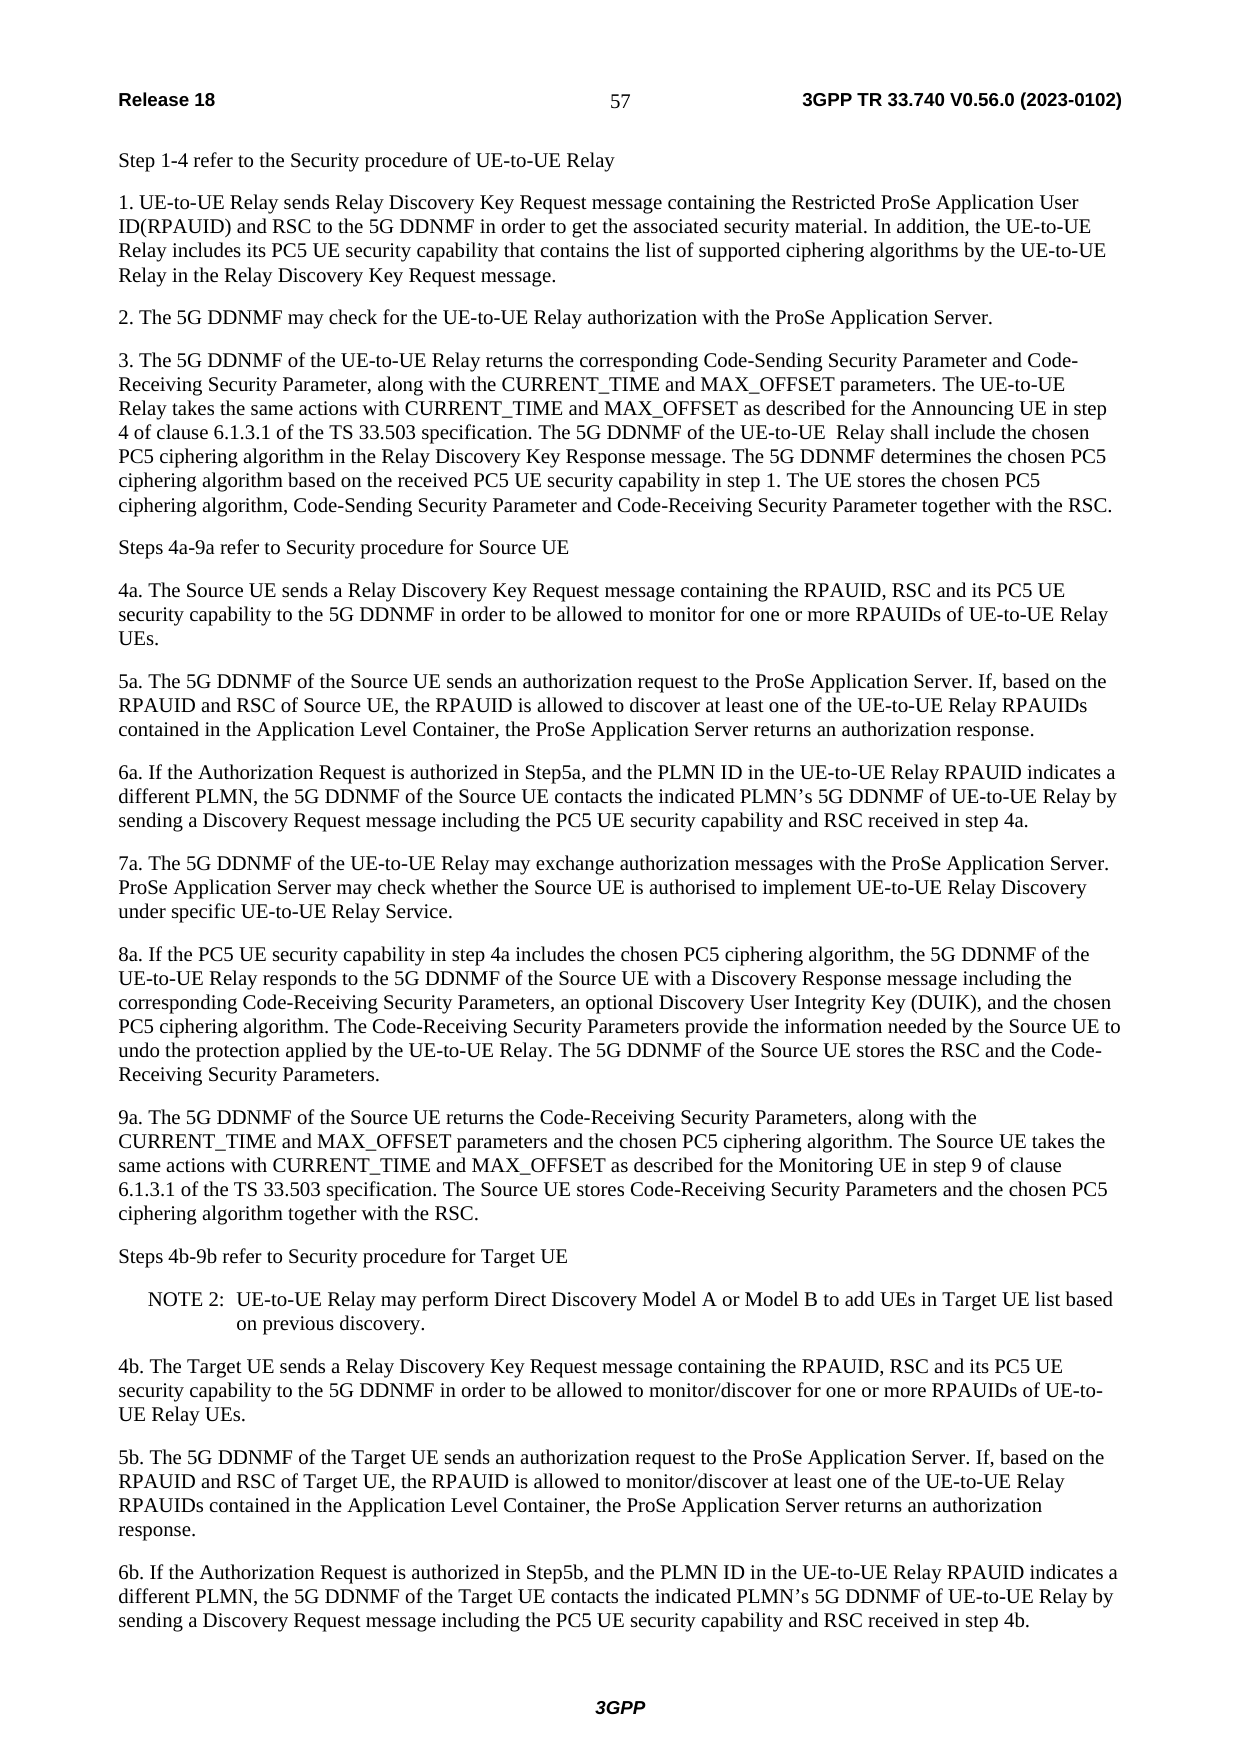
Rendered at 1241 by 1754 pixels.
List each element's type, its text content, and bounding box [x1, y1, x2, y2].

text 8a. If the PC5 UE security capability in step 4a includes the chosen PC5 ciphering algorithm, the 5G DDNMF of the UE-to-UE Relay responds to the 5G DDNMF of the Source UE with a Discovery Response message including the corresponding Code-Receiving Security Parameters, an optional Discovery User Integrity Key (DUIK), and the chosen PC5 ciphering algorithm. The Code-Receiving Security Parameters provide the information needed by the Source UE to undo the protection applied by the UE-to-UE Relay. The 5G DDNMF of the Source UE stores the RSC and the Code-Receiving Security Parameters. [118, 942, 1122, 1086]
text 6b. If the Authorization Request is authorized in Step5b, and the PLMN ID in the UE-to-UE Relay RPAUID indicates a different PLMN, the 5G DDNMF of the Target UE contacts the indicated PLMN’s 5G DDNMF of UE-to-UE Relay by sending a Discovery Request message including the PC5 UE security capability and RSC received in step 4b. [118, 1560, 1122, 1632]
text Steps 4b-9b refer to Security procedure for Target UE [118, 1244, 1122, 1268]
text 7a. The 5G DDNMF of the UE-to-UE Relay may exchange authorization messages with the ProSe Application Server. ProSe Application Server may check whether the Source UE is authorised to implement UE-to-UE Relay Discovery under specific UE-to-UE Relay Service. [118, 851, 1122, 923]
text 6a. If the Authorization Request is authorized in Step5a, and the PLMN ID in the UE-to-UE Relay RPAUID indicates a different PLMN, the 5G DDNMF of the Source UE contacts the indicated PLMN’s 5G DDNMF of UE-to-UE Relay by sending a Discovery Request message including the PC5 UE security capability and RSC received in step 4a. [118, 760, 1122, 832]
text 5b. The 5G DDNMF of the Target UE sends an authorization request to the ProSe Application Server. If, based on the RPAUID and RSC of Target UE, the RPAUID is allowed to monitor/discover at least one of the UE-to-UE Relay RPAUIDs contained in the Application Level Container, the ProSe Application Server returns an authorization response. [118, 1445, 1122, 1541]
text Steps 4a-9a refer to Security procedure for Source UE [118, 535, 1122, 559]
text Step 1-4 refer to the Security procedure of UE-to-UE Relay [118, 147, 1122, 172]
text 2. The 5G DDNMF may check for the UE-to-UE Relay authorization with the ProSe Application Server. [118, 305, 1122, 329]
text 1. UE-to-UE Relay sends Relay Discovery Key Request message containing the Restricted ProSe Application User ID(RPAUID) and RSC to the 5G DDNMF in order to get the associated security material. In addition, the UE-to-UE Relay includes its PC5 UE security capability that contains the list of supported ciphering algorithms by the UE-to-UE Relay in the Relay Discovery Key Request message. [118, 190, 1122, 287]
text NOTE 2: UE-to-UE Relay may perform Direct Discovery Model A or Model B to add UEs in Target UE list based on previous discovery. [148, 1287, 1122, 1335]
text 5a. The 5G DDNMF of the Source UE sends an authorization request to the ProSe Application Server. If, based on the RPAUID and RSC of Source UE, the RPAUID is allowed to discover at least one of the UE-to-UE Relay RPAUIDs contained in the Application Level Container, the ProSe Application Server returns an authorization response. [118, 669, 1122, 741]
text 9a. The 5G DDNMF of the Source UE returns the Code-Receiving Security Parameters, along with the CURRENT_TIME and MAX_OFFSET parameters and the chosen PC5 ciphering algorithm. The Source UE takes the same actions with CURRENT_TIME and MAX_OFFSET as described for the Monitoring UE in step 9 of clause 6.1.3.1 of the TS 33.503 specification. The Source UE stores Code-Receiving Security Parameters and the chosen PC5 ciphering algorithm together with the RSC. [118, 1105, 1122, 1225]
text 3. The 5G DDNMF of the UE-to-UE Relay returns the corresponding Code-Sending Security Parameter and Code-Receiving Security Parameter, along with the CURRENT_TIME and MAX_OFFSET parameters. The UE-to-UE Relay takes the same actions with CURRENT_TIME and MAX_OFFSET as described for the Announcing UE in step 4 of clause 6.1.3.1 of the TS 33.503 specification. The 5G DDNMF of the UE-to-UE Relay shall include the chosen PC5 ciphering algorithm in the Relay Discovery Key Response message. The 5G DDNMF determines the chosen PC5 ciphering algorithm based on the received PC5 UE security capability in step 1. The UE stores the chosen PC5 ciphering algorithm, Code-Sending Security Parameter and Code-Receiving Security Parameter together with the RSC. [118, 348, 1122, 517]
text 4b. The Target UE sends a Relay Discovery Key Request message containing the RPAUID, RSC and its PC5 UE security capability to the 5G DDNMF in order to be allowed to monitor/discover for one or more RPAUIDs of UE-to-UE Relay UEs. [118, 1354, 1122, 1426]
text 4a. The Source UE sends a Relay Discovery Key Request message containing the RPAUID, RSC and its PC5 UE security capability to the 5G DDNMF in order to be allowed to monitor for one or more RPAUIDs of UE-to-UE Relay UEs. [118, 578, 1122, 650]
